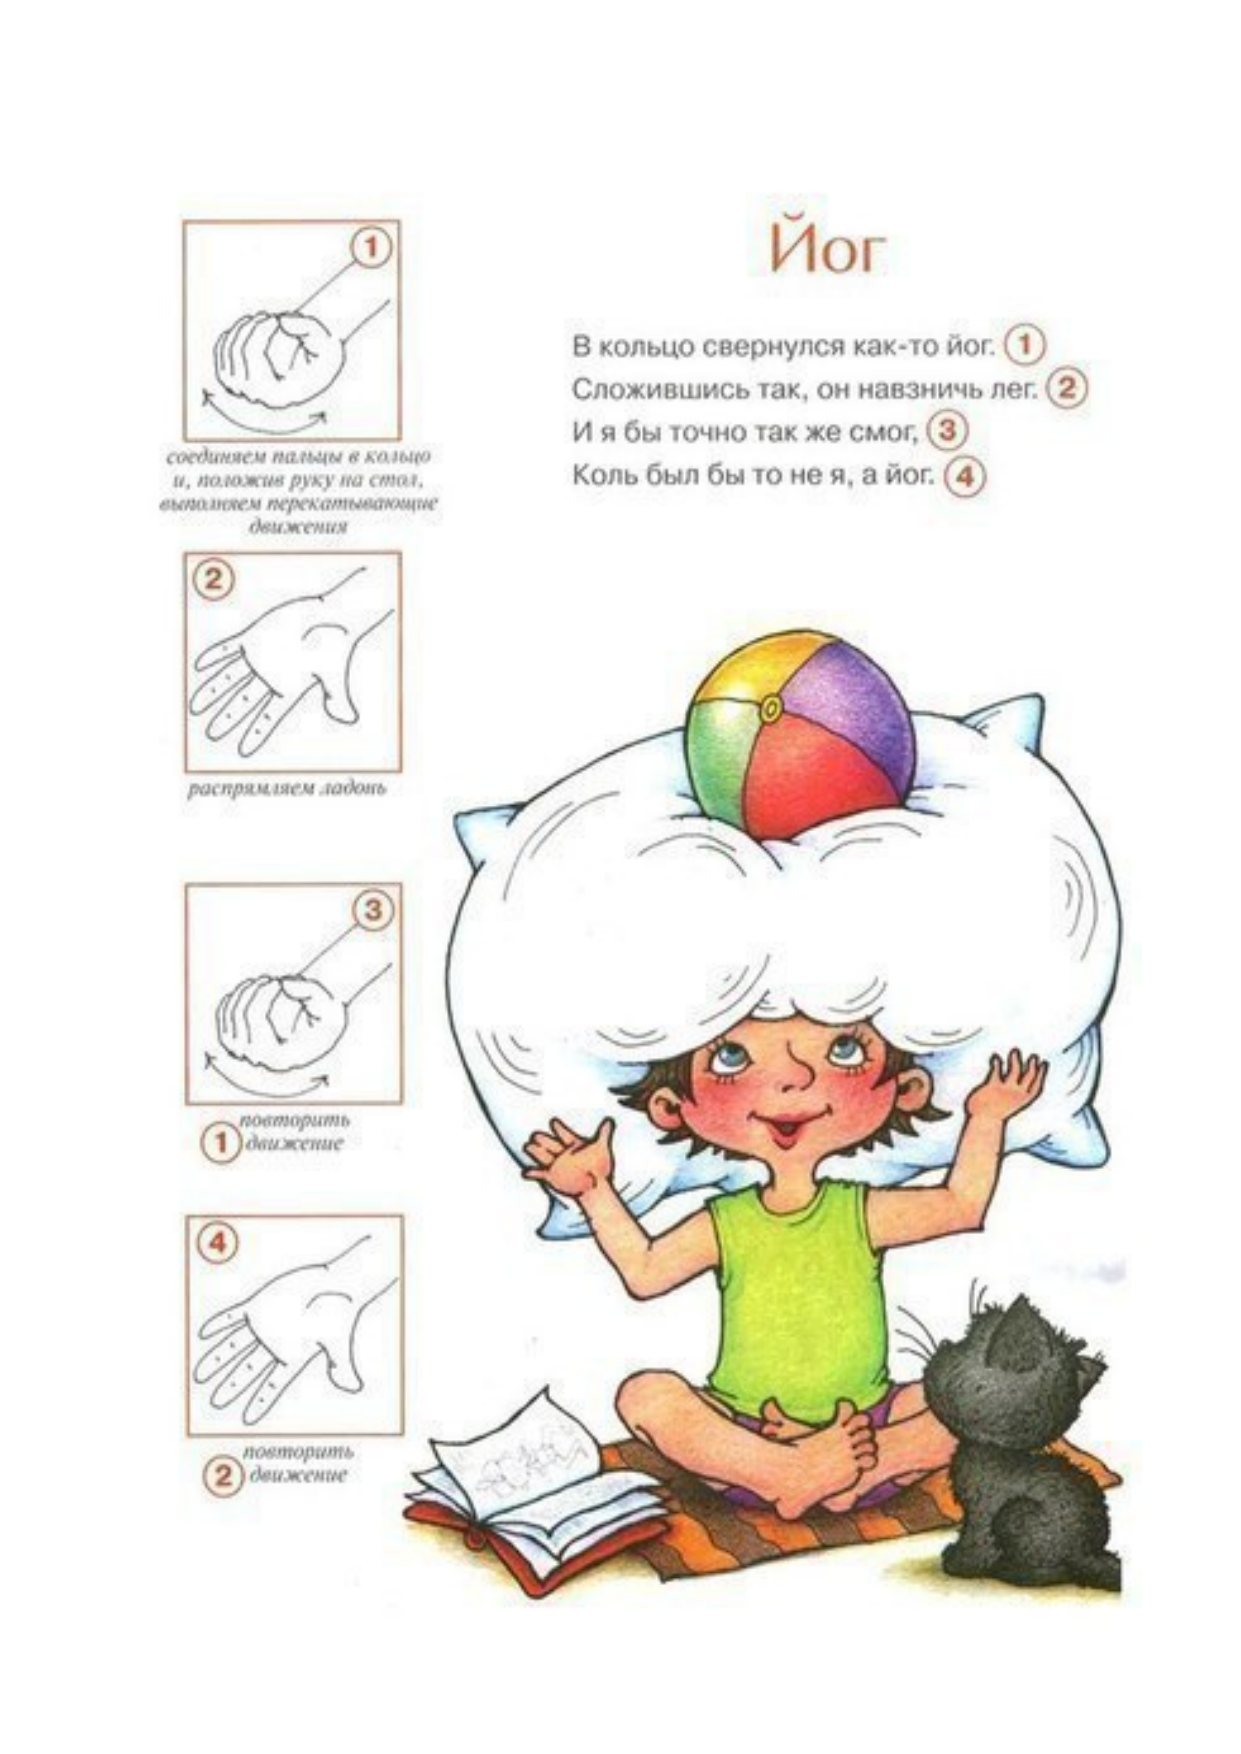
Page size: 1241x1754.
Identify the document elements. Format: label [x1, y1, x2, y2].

picture [59, 112, 1142, 1681]
